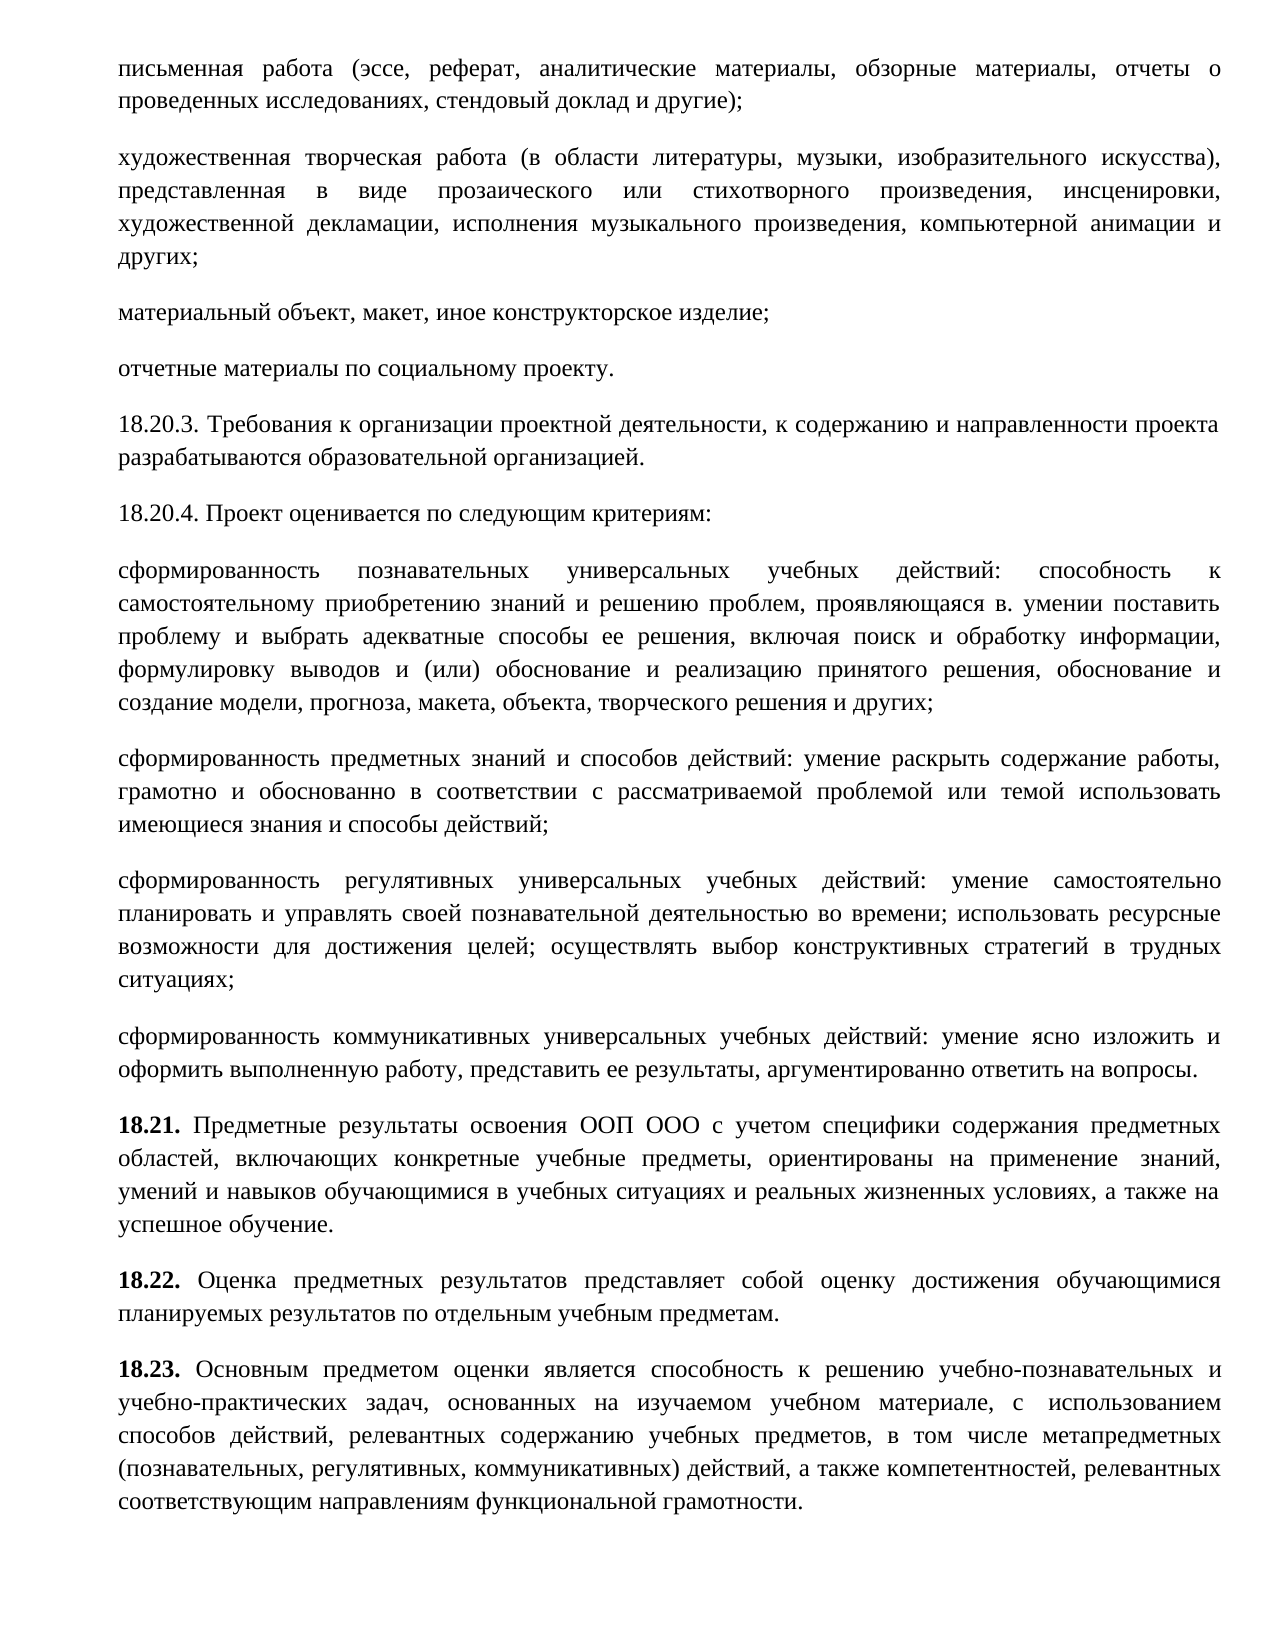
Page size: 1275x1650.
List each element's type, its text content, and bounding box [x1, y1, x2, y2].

text сформированность коммуникативных универсальных учебных действий: умение ясно изложить и оформить выполненную работу, представить ее результаты, аргументированно ответить на вопросы. [118, 1021, 1221, 1082]
text художественная творческая работа (в области литературы, музыки, изобразительного искусства), представленная в виде прозаического или стихотворного произведения, инсценировки, художественной декламации, исполнения музыкального произведения, компьютерной анимации и других; [118, 142, 1221, 270]
text сформированность предметных знаний и способов действий: умение раскрыть содержание работы, грамотно и обоснованно в соответствии с рассматриваемой проблемой или темой использовать имеющиеся знания и способы действий; [118, 743, 1221, 838]
list Оценка предметных результатов представляет собой оценку достижения обучающимися планируемых результатов по отдельным учебным предметам. [118, 1265, 1221, 1327]
text сформированность регулятивных универсальных учебных действий: умение самостоятельно планировать и управлять своей познавательной деятельностью во времени; использовать ресурсные возможности для достижения целей; осуществлять выбор конструктивных стратегий в трудных ситуациях; [118, 865, 1222, 993]
list Основным предметом оценки является способность к решению учебно-познавательных и учебно-практических задач, основанных на изучаемом учебном материале, с использованием способов действий, релевантных содержанию учебных предметов, в том числе метапредметных (познавательных, регулятивных, коммуникативных) действий, а также компетентностей, релевантных соответствующим направлениям функциональной грамотности. [118, 1354, 1222, 1515]
list Предметные результаты освоения ООП ООО с учетом специфики содержания предметных областей, включающих конкретные учебные предметы, ориентированы на применение знаний, умений и навыков обучающимися в учебных ситуациях и реальных жизненных условиях, а также на успешное обучение. [118, 1110, 1221, 1238]
list Проект оценивается по следующим критериям: [118, 498, 1252, 527]
list Требования к организации проектной деятельности, к содержанию и направленности проекта разрабатываются образовательной организацией. [118, 409, 1222, 471]
text письменная работа (эссе, реферат, аналитические материалы, обзорные материалы, отчеты о проведенных исследованиях, стендовый доклад и другие); [118, 53, 1222, 114]
text сформированность познавательных универсальных учебных действий: способность к самостоятельному приобретению знаний и решению проблем, проявляющаяся в. умении поставить проблему и выбрать адекватные способы ее решения, включая поиск и обработку информации, формулировку выводов и (или) обоснование и реализацию принятого решения, обоснование и создание модели, прогноза, макета, объекта, творческого решения и других; [118, 555, 1221, 716]
text материальный объект, макет, иное конструкторское изделие; отчетные материалы по социальному проекту. [118, 297, 773, 382]
